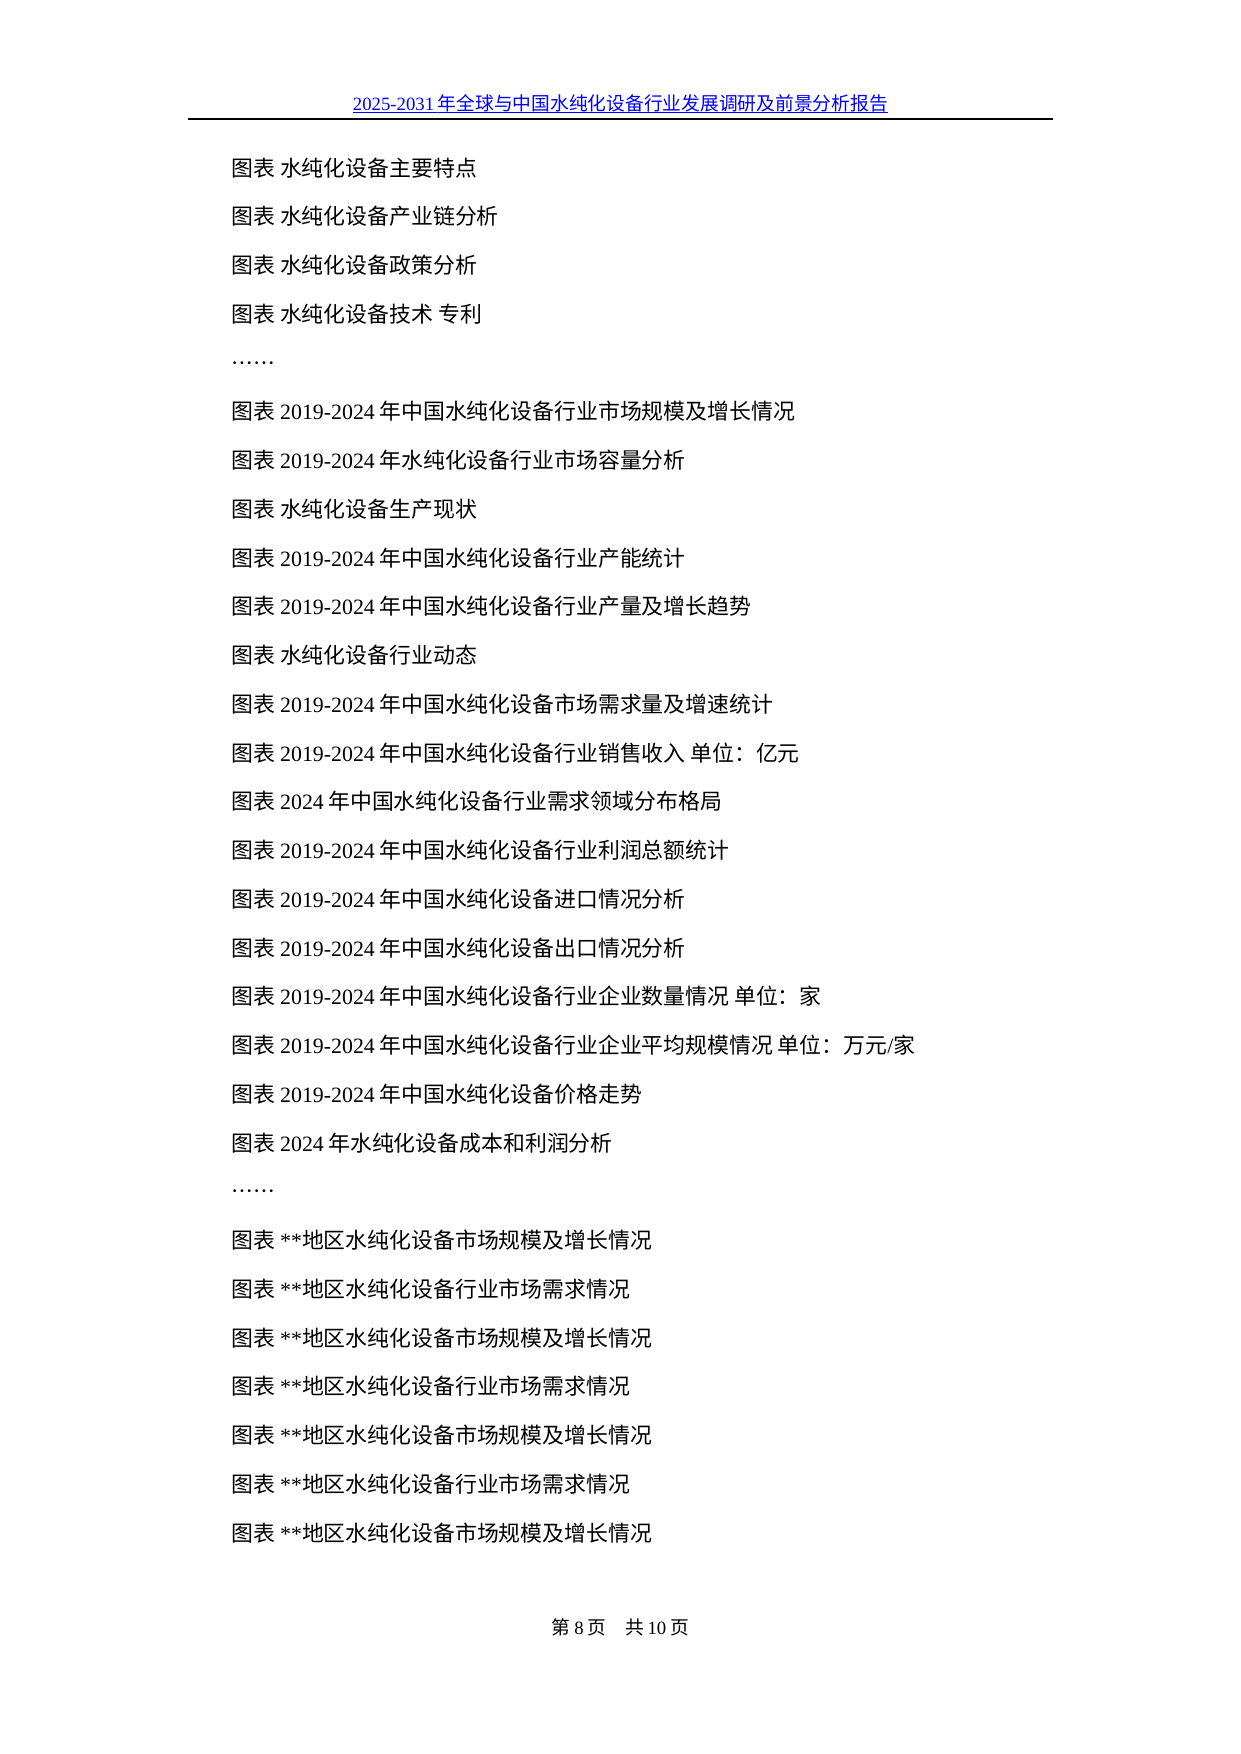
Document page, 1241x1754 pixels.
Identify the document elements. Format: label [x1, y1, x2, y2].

text [187, 150, 1053, 1548]
